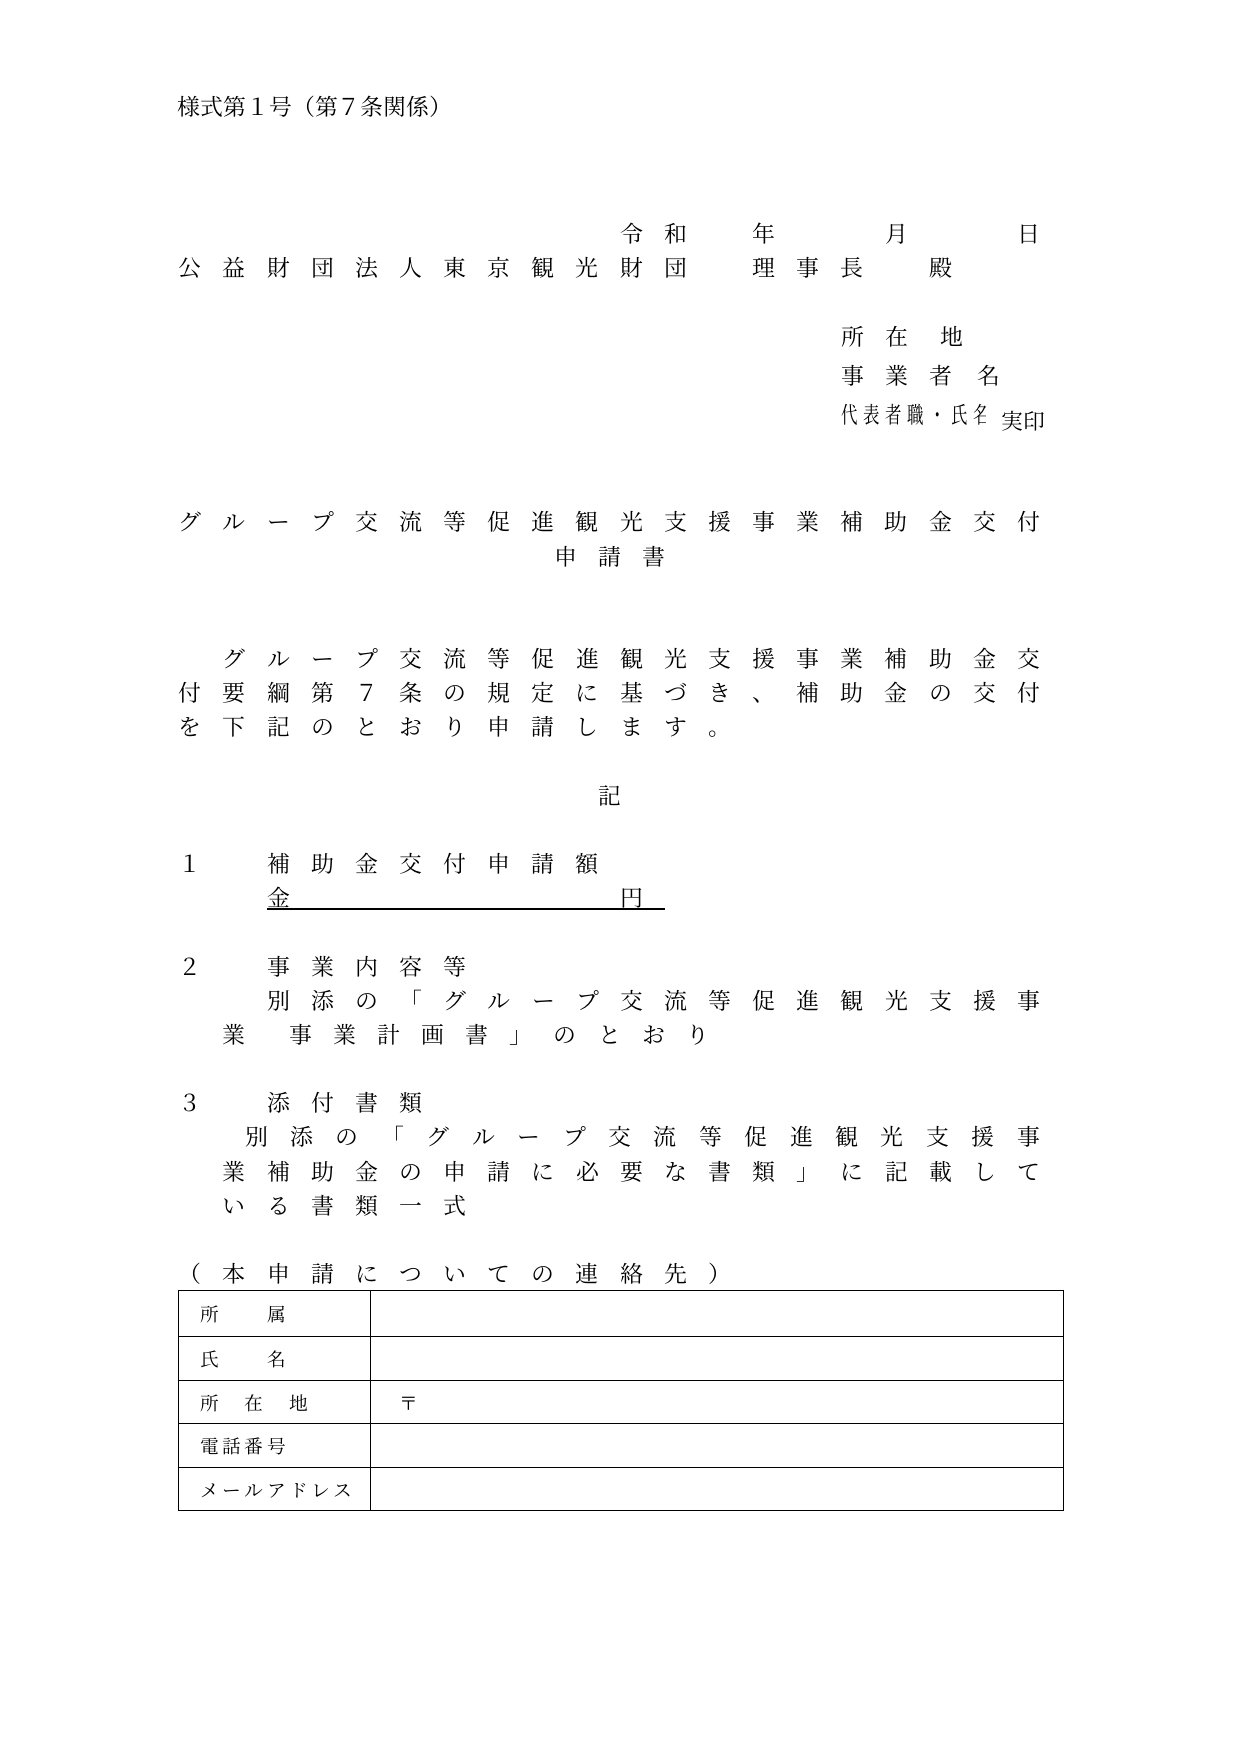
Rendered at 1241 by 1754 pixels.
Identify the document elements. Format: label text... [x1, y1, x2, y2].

text 公益財団法人東京観光財団 理事長 殿 [178, 250, 1062, 284]
text ３ 添付書類 [178, 1084, 1062, 1119]
table_cell [371, 1468, 1063, 1510]
table_cell メールアドレス [179, 1468, 370, 1510]
text 事業者名 [178, 357, 1062, 391]
text 令和 年 月 日 [178, 216, 1062, 250]
text 所在地 [178, 318, 1062, 352]
text 別添の「グループ交流等促進観光支援事業補助金の申請に必要な書類」に記載している書類一式 [201, 1119, 1062, 1221]
table_cell 〒 [371, 1381, 1063, 1423]
table_cell [371, 1337, 1063, 1380]
table_cell [371, 1424, 1063, 1467]
text 代表者職・氏名 [178, 396, 986, 431]
text ２ 事業内容等 [178, 948, 1062, 982]
text グループ交流等促進観光支援事業補助金交付申請書 [178, 504, 1062, 572]
table_cell 所 在 地 [179, 1381, 370, 1423]
table_cell 電話番号 [179, 1424, 370, 1467]
text （本申請についての連絡先） [178, 1255, 1062, 1289]
text 別添の「グループ交流等促進観光支援事業 事業計画書」のとおり [178, 982, 1062, 1050]
table_header [371, 1291, 1063, 1336]
text １ 補助金交付申請額 [178, 845, 1062, 879]
text 金 円 [178, 879, 1062, 914]
subtitle 記 [178, 777, 1062, 811]
table_cell 氏 名 [179, 1337, 370, 1380]
table_header 所 属 [179, 1291, 370, 1336]
text グループ交流等促進観光支援事業補助金交付要綱第７条の規定に基づき、補助金の交付を下記のとおり申請します。 [178, 640, 1062, 743]
